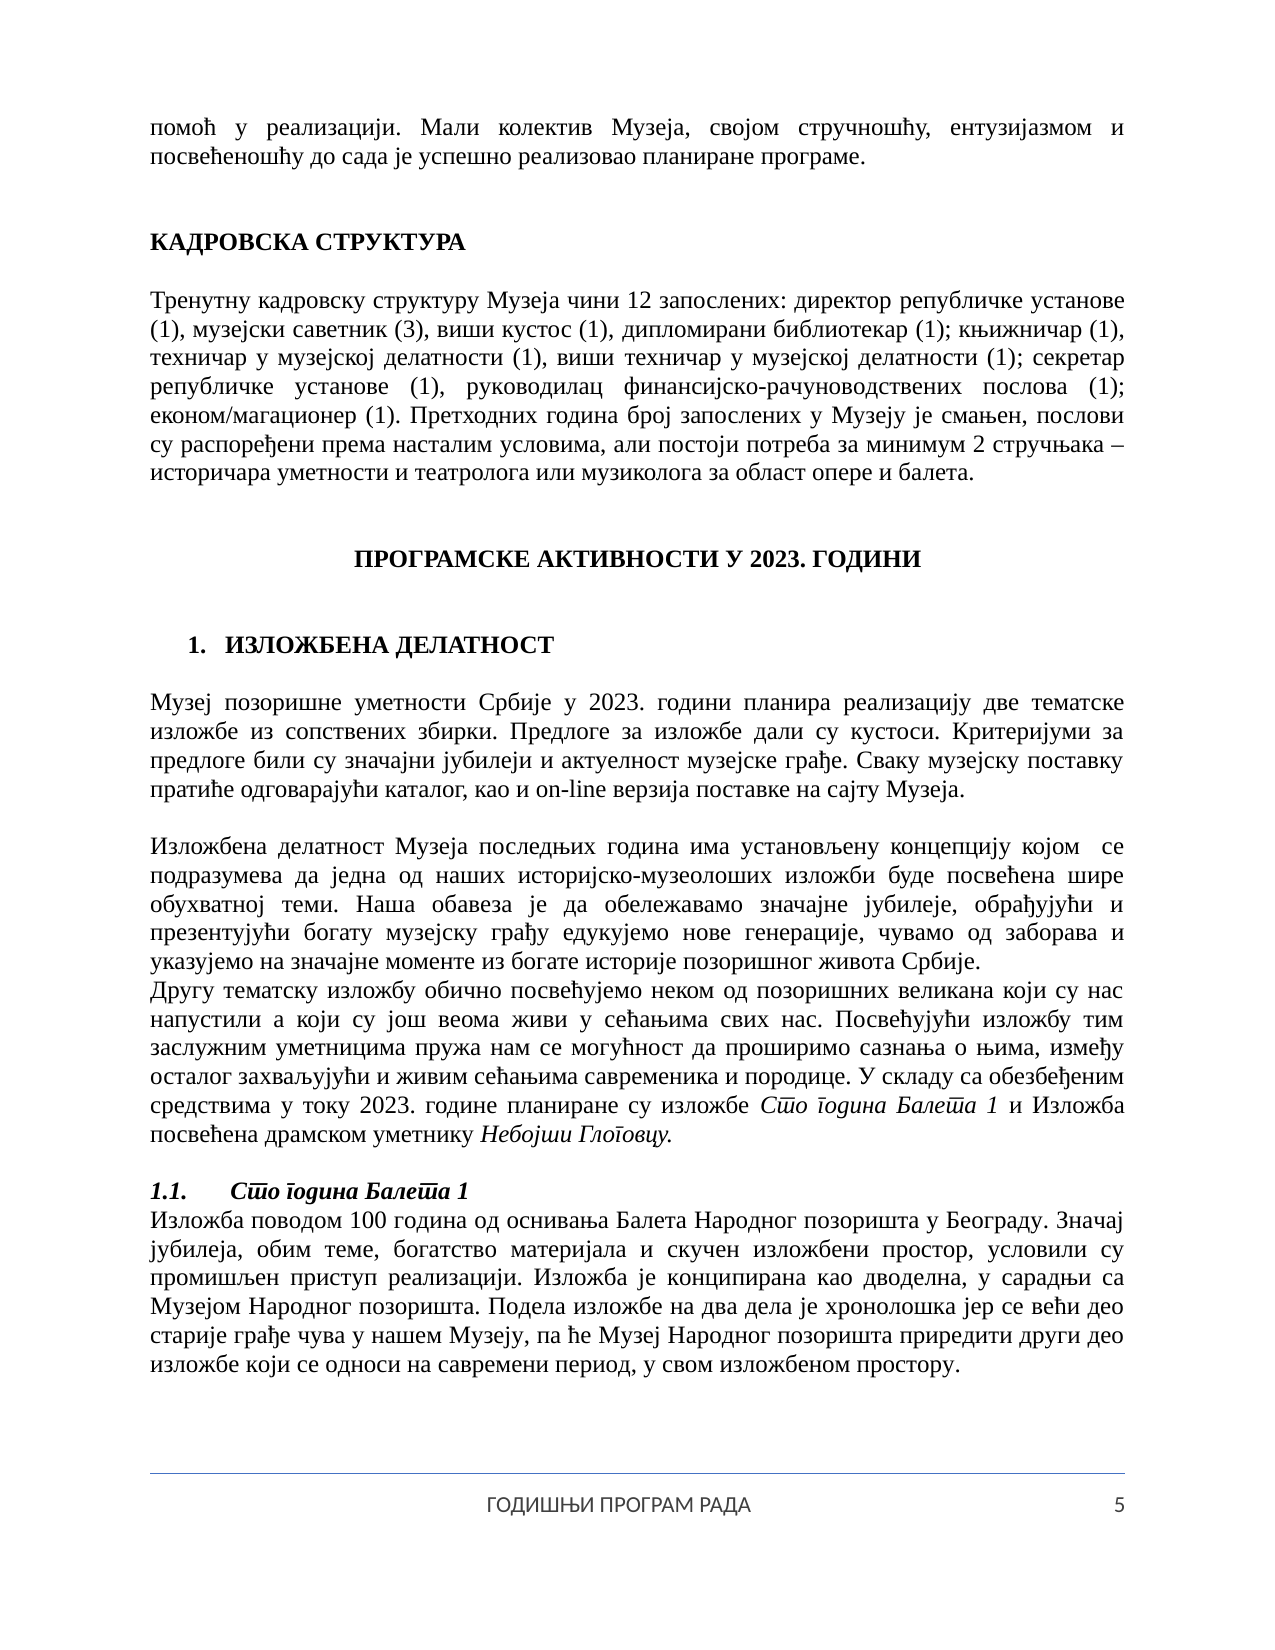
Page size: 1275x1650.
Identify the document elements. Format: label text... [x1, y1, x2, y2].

list Сто година Балета 1 [150, 1176, 1125, 1205]
text КАДРОВСКА СТРУКТУРА [150, 227, 1125, 256]
text Изложба поводом 100 година од оснивања Балета Народног позоришта у Београду. Значај јубилеја, обим теме, богатство материјала и скучен изложбени простор, условили су промишљен приступ реализацији. Изложба је конципирана као дводелна, у сарадњи са Музејом Народног позоришта. Подела изложбе на два дела је хронолошка јер се већи део старије грађе чува у нашем Музеју, па ће Музеј Народног позоришта приредити други део изложбе који се односи на савремени период, у свом изложбеном простору. [150, 1205, 1125, 1377]
text Тренутну кадровску структуру Музеја чини 12 запослених: директор републичке установе (1), музејски саветник (3), виши кустос (1), дипломирани библиотекар (1); књижничар (1), техничар у музејској делатности (1), виши техничар у музејској делатности (1); секретар републичке установе (1), руководилац финансијско-рачуноводствених послова (1); економ/магационер (1). Претходних година број запослених у Музеју је смањен, послови су распоређени према насталим условима, али постоји потреба за минимум 2 стручњака – историчара уметности и театролога или музиколога за област опере и балета. [150, 285, 1125, 486]
text ПРОГРАМСКЕ АКТИВНОСТИ У 2023. ГОДИНИ [150, 544, 1125, 572]
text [150, 112, 1125, 170]
list ИЗЛОЖБЕНА ДЕЛАТНОСТ [187, 630, 1125, 659]
text Изложбена делатност Музеја последњих година има установљену концепцију којом се подразумева да једна од наших историјско-музеолоших изложби буде посвећена шире обухватној теми. Наша обавеза је да обележавамо значајне јубилеје, обрађујући и презентујући богату музејску грађу едукујемо нове генерације, чувамо од заборава и указујемо на значајне моменте из богате историје позоришног живота Србије. [150, 831, 1125, 975]
text Другу тематску изложбу обично посвећујемо неком од позоришних великана који су нас напустили а који су још веома живи у сећањима свих нас. Посвећујући изложбу тим заслужним уметницима пружа нам се могућност да проширимо сазнања о њима, између осталог захваљујући и живим сећањима савременика и породице. У складу са обезбеђеним средствима у току 2023. године планиране су изложбе Сто година Балета 1 и Изложба посвећена драмском уметнику Небојши Глоговцу. [150, 975, 1125, 1147]
text Музеј позоришне уметности Србије у 2023. години планира реализацију две тематске изложбe из сопствених збирки. Предлоге за изложбе дали су кустоси. Критеријуми за предлоге били су значајни јубилеји и актуелност музејске грађе. Сваку музејску поставку пратиће одговарајући каталог, као и on-line верзија поставке на сајту Музеја. [150, 687, 1125, 802]
